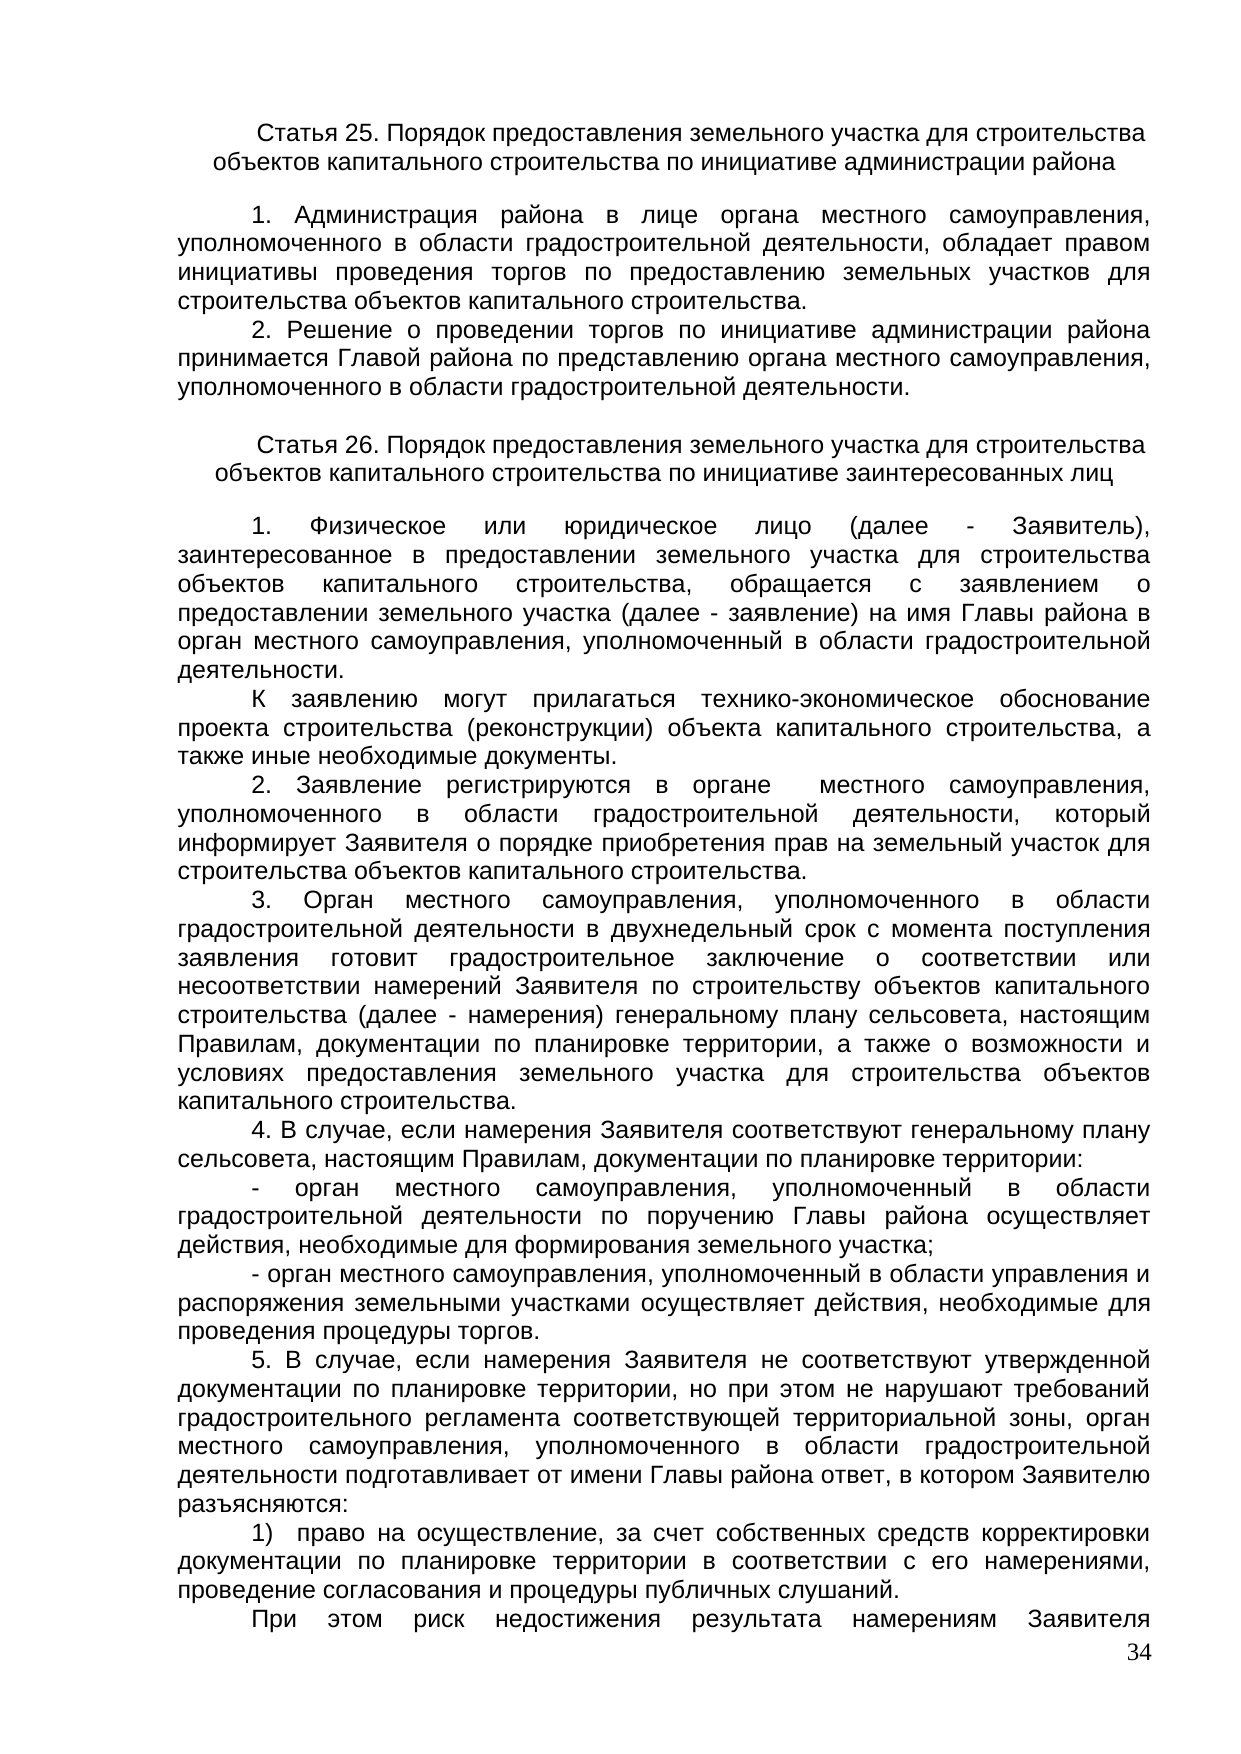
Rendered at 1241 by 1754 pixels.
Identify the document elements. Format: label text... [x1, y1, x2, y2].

text 1) право на осуществление, за счет собственных средств корректировки документации по планировке территории в соответствии с его намерениями, проведение согласования и процедуры публичных слушаний. [177, 1517, 1152, 1604]
subtitle Статья 25. Порядок предоставления земельного участка для строительства объектов капитального строительства по инициативе администрации района [177, 118, 1152, 176]
text - орган местного самоуправления, уполномоченный в области управления и распоряжения земельными участками осуществляет действия, необходимые для проведения процедуры торгов. [177, 1259, 1152, 1345]
text 5. В случае, если намерения Заявителя не соответствуют утвержденной документации по планировке территории, но при этом не нарушают требований градостроительного регламента соответствующей территориальной зоны, орган местного самоуправления, уполномоченного в области градостроительной деятельности подготавливает от имени Главы района ответ, в котором Заявителю разъясняются: [177, 1345, 1152, 1517]
text 1. Администрация района в лице органа местного самоуправления, уполномоченного в области градостроительной деятельности, обладает правом инициативы проведения торгов по предоставлению земельных участков для строительства объектов капитального строительства. [177, 200, 1152, 315]
text - орган местного самоуправления, уполномоченный в области градостроительной деятельности по поручению Главы района осуществляет действия, необходимые для формирования земельного участка; [177, 1172, 1152, 1259]
text 2. Заявление регистрируются в органе местного самоуправления, уполномоченного в области градостроительной деятельности, который информирует Заявителя о порядке приобретения прав на земельный участок для строительства объектов капитального строительства. [177, 770, 1152, 885]
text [177, 1604, 1152, 1632]
text 2. Решение о проведении торгов по инициативе администрации района принимается Главой района по представлению органа местного самоуправления, уполномоченного в области градостроительной деятельности. [177, 315, 1152, 401]
text 3. Орган местного самоуправления, уполномоченного в области градостроительной деятельности в двухнедельный срок с момента поступления заявления готовит градостроительное заключение о соответствии или несоответствии намерений Заявителя по строительству объектов капитального строительства (далее - намерения) генеральному плану сельсовета, настоящим Правилам, документации по планировке территории, а также о возможности и условиях предоставления земельного участка для строительства объектов капитального строительства. [177, 885, 1152, 1115]
subtitle Статья 26. Порядок предоставления земельного участка для строительства объектов капитального строительства по инициативе заинтересованных лиц [177, 430, 1152, 487]
text 4. В случае, если намерения Заявителя соответствуют генеральному плану сельсовета, настоящим Правилам, документации по планировке территории: [177, 1115, 1152, 1172]
text К заявлению могут прилагаться технико-экономическое обоснование проекта строительства (реконструкции) объекта капитального строительства, а также иные необходимые документы. [177, 684, 1152, 770]
text 1. Физическое или юридическое лицо (далее - Заявитель), заинтересованное в предоставлении земельного участка для строительства объектов капитального строительства, обращается с заявлением о предоставлении земельного участка (далее - заявление) на имя Главы района в орган местного самоуправления, уполномоченный в области градостроительной деятельности. [177, 511, 1152, 684]
